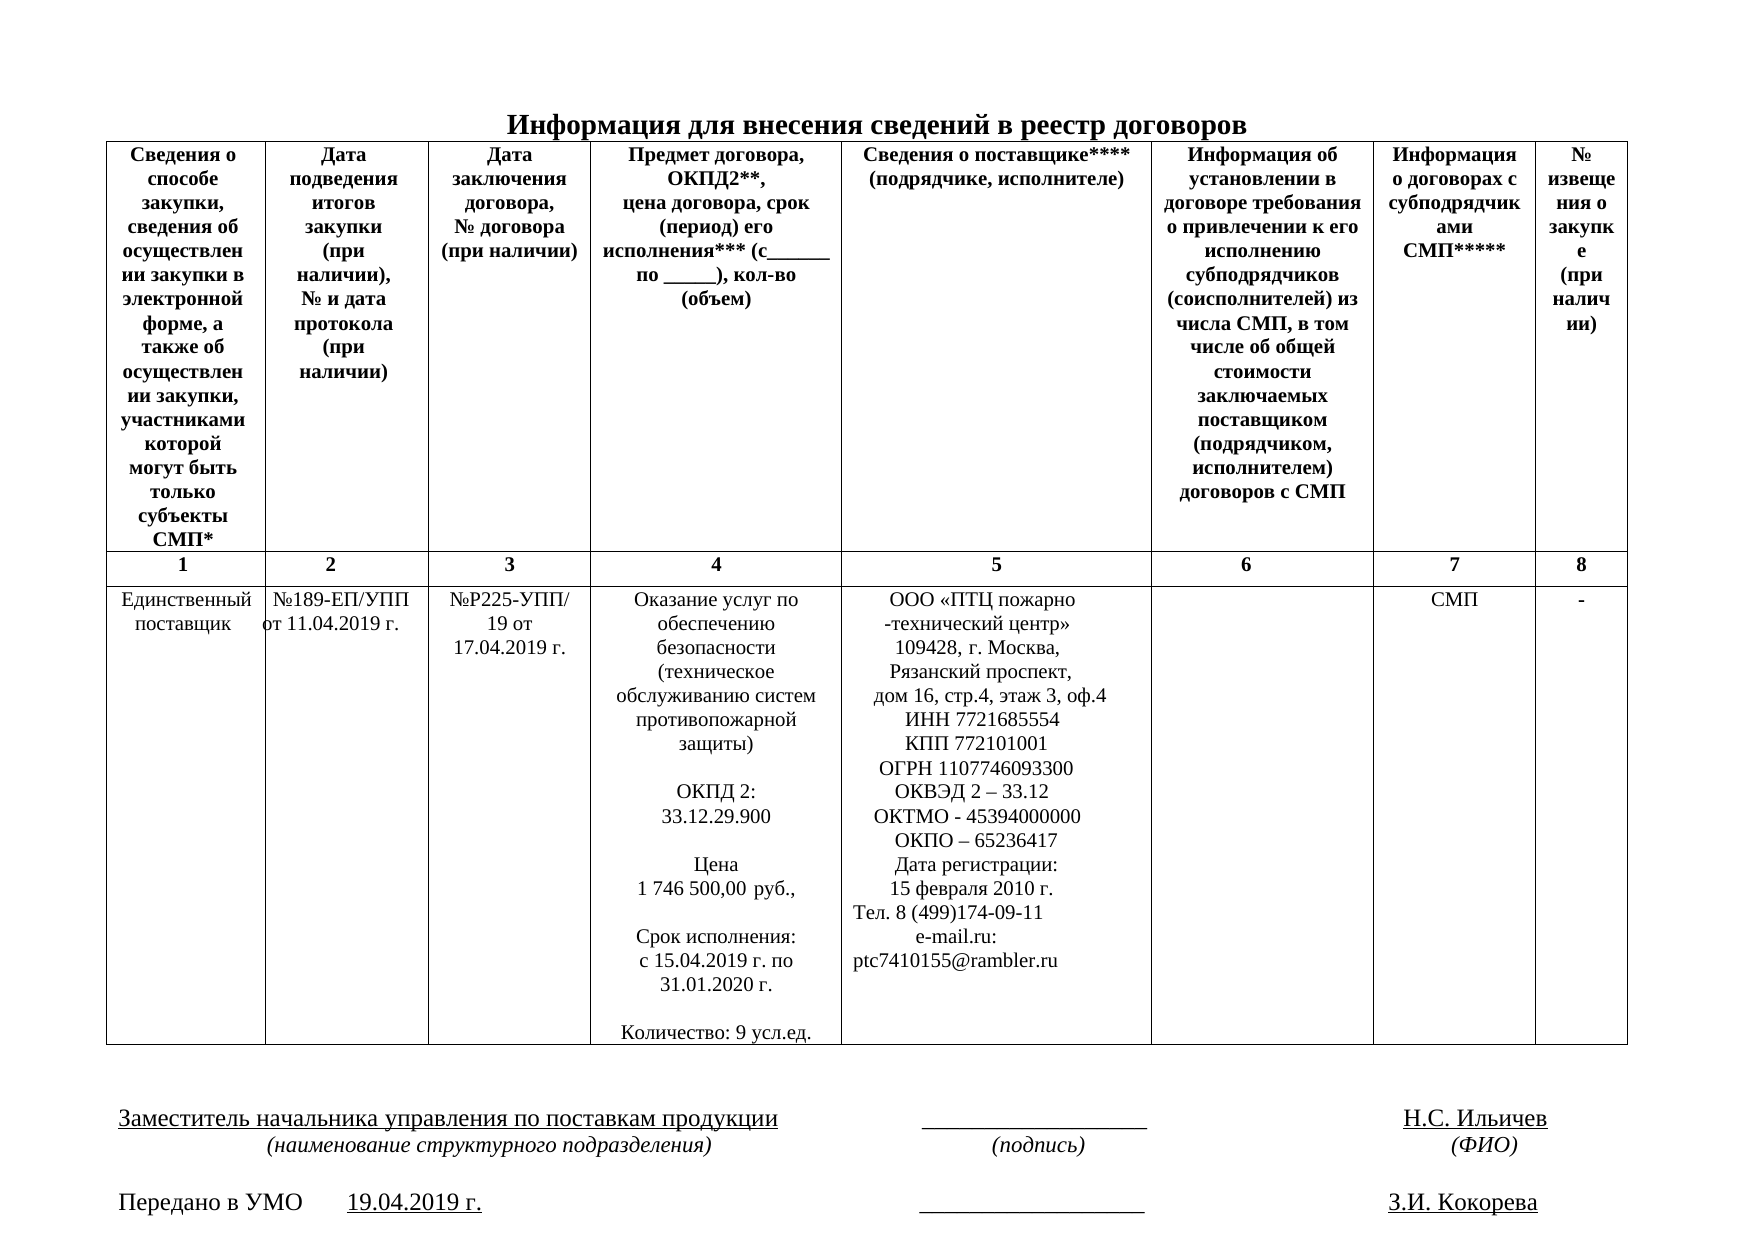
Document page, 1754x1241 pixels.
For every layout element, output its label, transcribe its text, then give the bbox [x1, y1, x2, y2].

table_cell 2 [266, 552, 428, 586]
table_header Сведения о способе закупки, сведения об осуществлении закупки в электронной форме, а также об осуществлении закупки, участниками которой могут быть только субъекты СМП* [107, 142, 265, 551]
table_cell 7 [1374, 552, 1535, 586]
table_cell 6 [1152, 552, 1373, 586]
table_header № извещения о закупке (при наличии) [1536, 142, 1627, 551]
table_cell ООО «ПТЦ пожарно -технический центр» 109428, г. Москва, Рязанский проспект, дом 16, стр.4, этаж 3, оф.4 ИНН 7721685554 КПП 772101001 ОГРН 1107746093300 ОКВЭД 2 – 33.12 ОКТМО - 45394000000 ОКПО – 65236417 Дата регистрации: 15 февраля 2010 г. Тел. 8 (499)174-09-11 e-mail.ru: ptc7410155@rambler.ru [842, 587, 1151, 1044]
table_cell №189-ЕП/УПП от 11.04.2019 г. [266, 587, 428, 1044]
table_cell СМП [1374, 587, 1535, 1044]
table_header Информация об установлении в договоре требования о привлечении к его исполнению субподрядчиков (соисполнителей) из числа СМП, в том числе об общей стоимости заключаемых поставщиком (подрядчиком, исполнителем) договоров с СМП [1152, 142, 1373, 551]
text Передано в УМО 19.04.2019 г. __________________ З.И. Кокорева [118, 1187, 1636, 1215]
table_cell 8 [1536, 552, 1627, 586]
table_cell 3 [429, 552, 590, 586]
table_cell [1152, 587, 1373, 1044]
table_cell Оказание услуг по обеспечению безопасности (техническое обслуживанию систем противопожарной защиты) ОКПД 2: 33.12.29.900 Цена 1 746 500,00 руб., Срок исполнения: с 15.04.2019 г. по 31.01.2020 г. Количество: 9 усл.ед. [591, 587, 841, 1044]
table_header Сведения о поставщике**** (подрядчике, исполнителе) [842, 142, 1151, 551]
text (наименование структурного подразделения) (подпись) (ФИО) [118, 1131, 1636, 1158]
table_header Дата заключения договора, № договора (при наличии) [429, 142, 590, 551]
table_cell 1 [107, 552, 265, 586]
table_cell 5 [842, 552, 1151, 586]
text Информация для внесения сведений в реестр договоров [118, 74, 1636, 141]
table_cell №Р225-УПП/19 от 17.04.2019 г. [429, 587, 590, 1044]
text Заместитель начальника управления по поставкам продукции __________________ Н.С. Ильичев [118, 1103, 1636, 1131]
table_header Информация о договорах с субподрядчиками СМП***** [1374, 142, 1535, 551]
table_cell Единственный поставщик [107, 587, 265, 1044]
table_header Дата подведения итогов закупки (при наличии), № и дата протокола (при наличии) [266, 142, 428, 551]
table_cell - [1536, 587, 1627, 1044]
table_header Предмет договора, ОКПД2**, цена договора, срок (период) его исполнения*** (с______ по _____), кол-во (объем) [591, 142, 841, 551]
table_cell 4 [591, 552, 841, 586]
